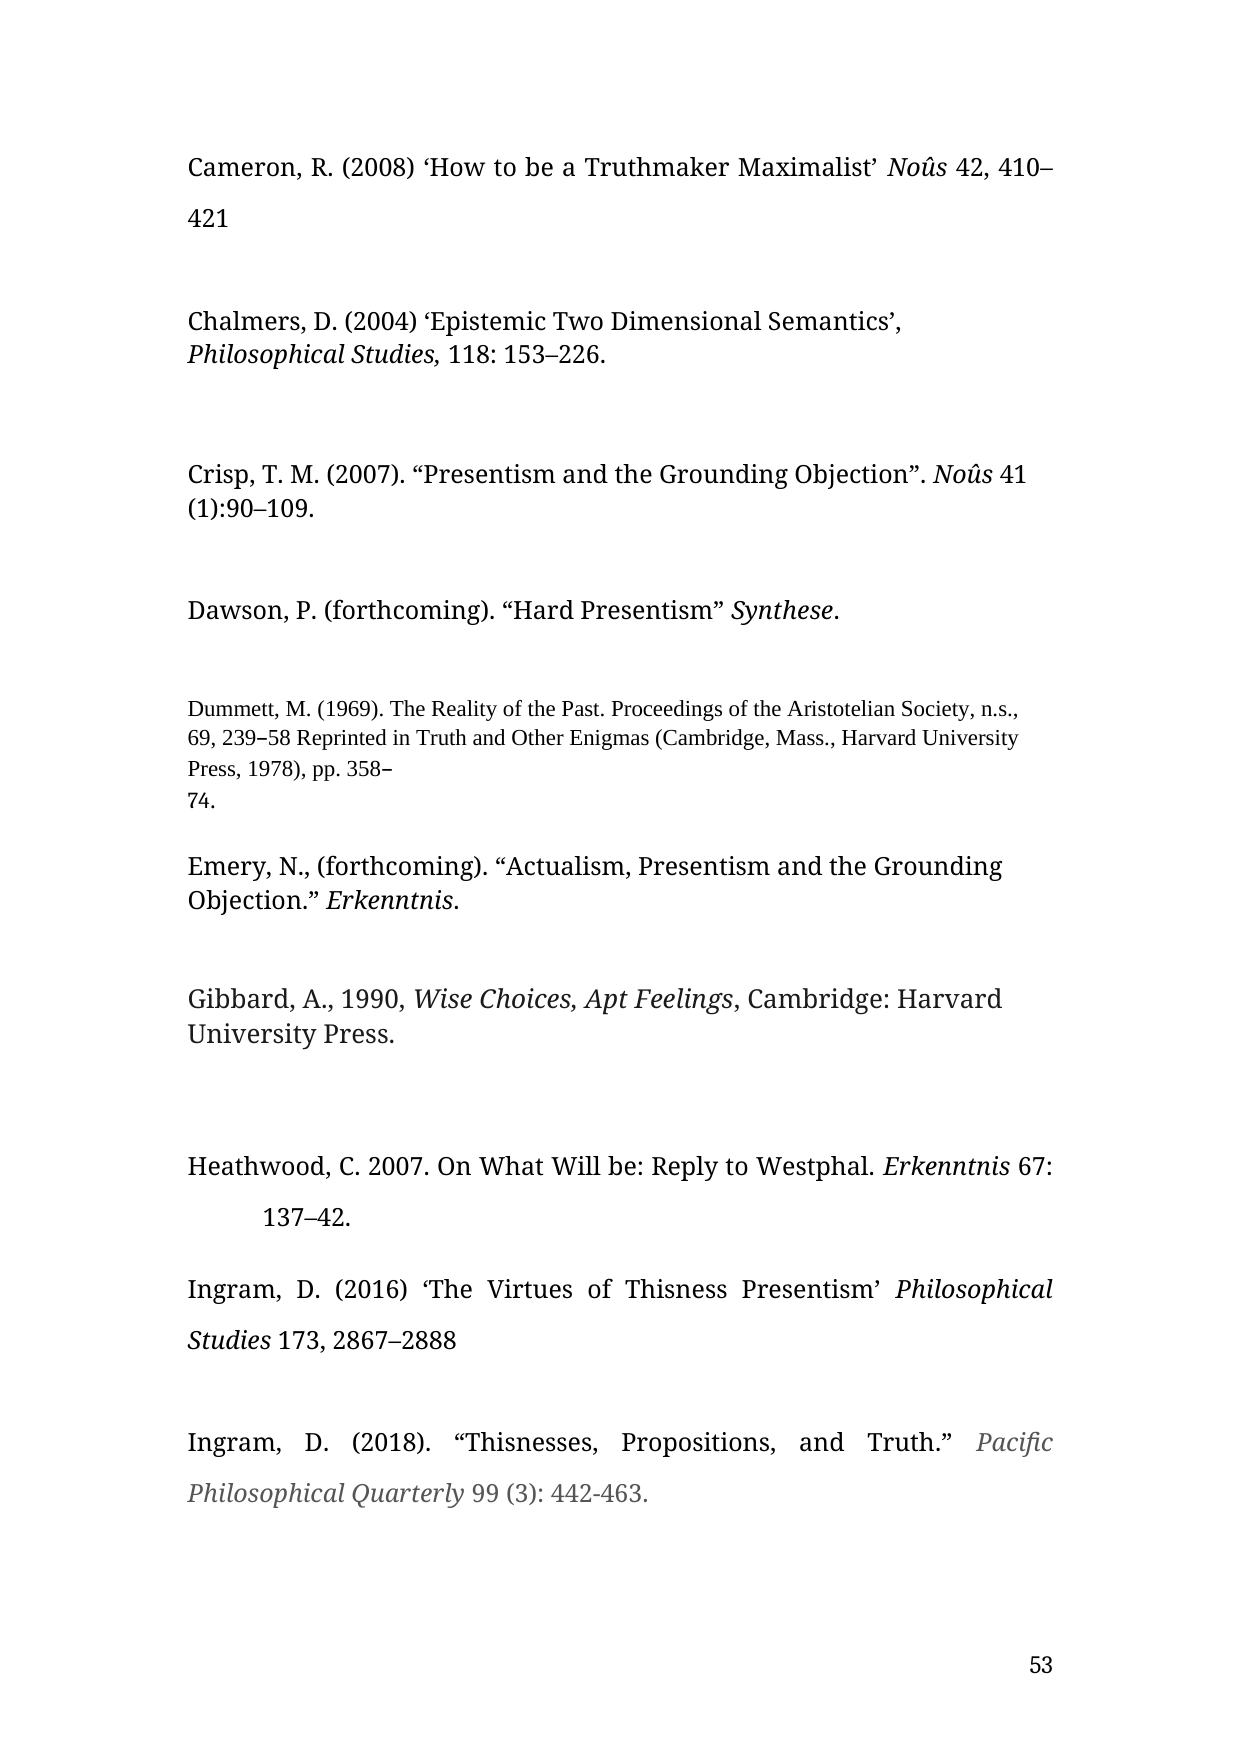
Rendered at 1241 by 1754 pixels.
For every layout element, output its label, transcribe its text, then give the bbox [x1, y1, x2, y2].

text Chalmers, D. (2004) ‘Epistemic Two Dimensional Semantics’, Philosophical Studies, 118: 153–226. [187, 303, 1053, 371]
text Cameron, R. (2008) ‘How to be a Truthmaker Maximalist’ Noûs 42, 410–421 [187, 150, 1053, 235]
text Dawson, P. (forthcoming). “Hard Presentism” Synthese. [187, 593, 1053, 627]
text Heathwood, C. 2007. On What Will be: Reply to Westphal. Erkenntnis 67: 137–42. [187, 1149, 1053, 1234]
text Ingram, D. (2016) ‘The Virtues of Thisness Presentism’ Philosophical Studies 173, 2867–2888 [187, 1272, 1053, 1357]
text Emery, N., (forthcoming). “Actualism, Presentism and the Grounding Objection.” Erkenntnis. [187, 849, 1053, 917]
text Crisp, T. M. (2007). “Presentism and the Grounding Objection”. Noûs 41 (1):90–109. [187, 456, 1053, 524]
text Ingram, D. (2018). “Thisnesses, Propositions, and Truth.” Pacific Philosophical Quarterly 99 (3): 442-463. [187, 1425, 1053, 1510]
text 74. [187, 784, 1053, 815]
text Gibbard, A., 1990, Wise Choices, Apt Feelings, Cambridge: Harvard University Press. [187, 980, 1053, 1051]
text Dummett, M. (1969). The Reality of the Past. Proceedings of the Aristotelian Society, n.s., 69, 239–58 Reprinted in Truth and Other Enigmas (Cambridge, Mass., Harvard University Press, 1978), pp. 358– [187, 695, 1053, 784]
